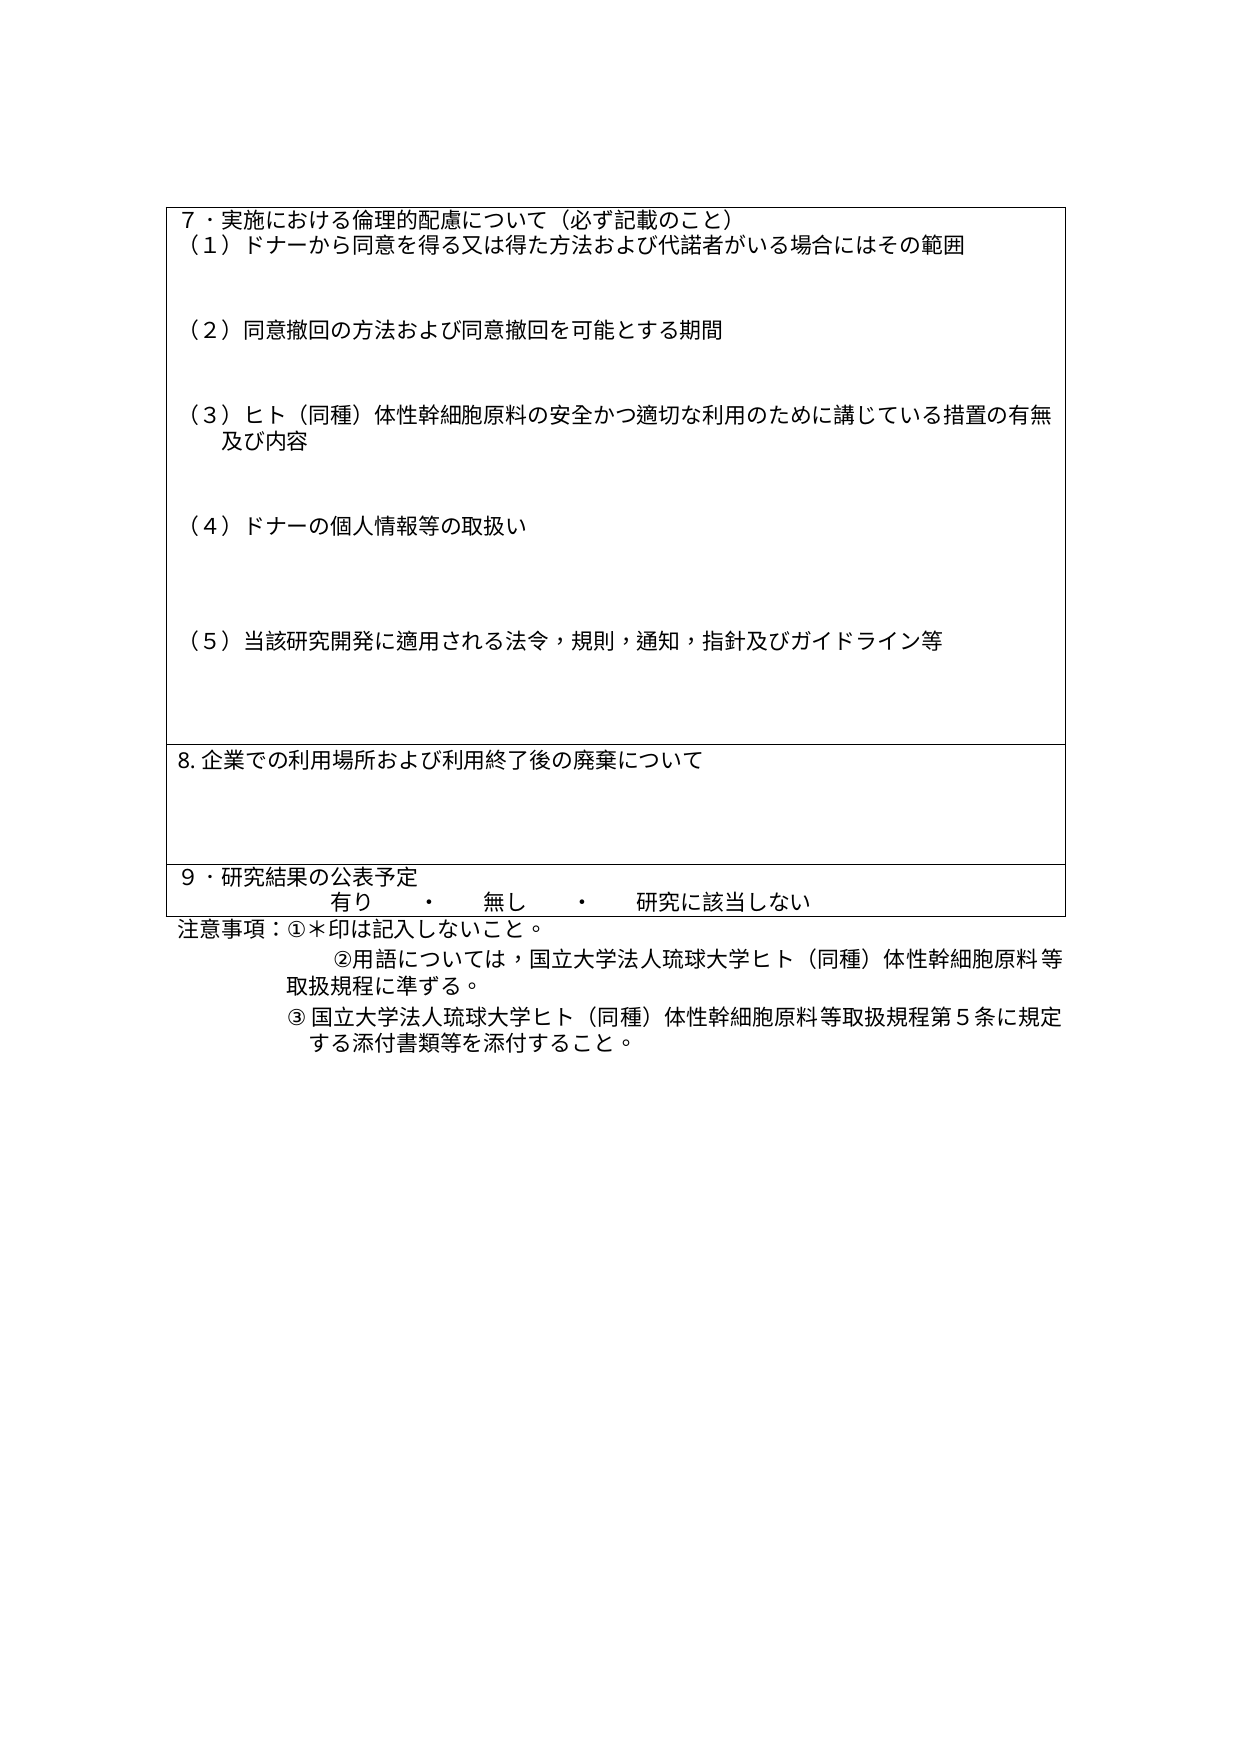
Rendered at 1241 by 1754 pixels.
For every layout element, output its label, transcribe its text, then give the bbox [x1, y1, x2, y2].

text ②用語については，国立大学法人琉球大学ヒト（同種）体性幹細胞原料等取扱規程に準ずる。 [177, 942, 1063, 999]
table_cell ７．実施における倫理的配慮について（必ず記載のこと） （１）ドナーから同意を得る又は得た方法および代諾者がいる場合にはその範囲 （２）同意撤回の方法および同意撤回を可能とする期間 （３）ヒト（同種）体性幹細胞原料の安全かつ適切な利用のために講じている措置の有無及び内容 （４）ドナーの個人情報等の取扱い （５）当該研究開発に適用される法令，規則，通知，指針及びガイドライン等 [167, 208, 1065, 744]
table_cell ９．研究結果の公表予定 有り ・ 無し ・ 研究に該当しない [167, 865, 1065, 916]
text 注意事項：①＊印は記入しないこと。 [177, 917, 1063, 942]
text ③国立大学法人琉球大学ヒト（同種）体性幹細胞原料等取扱規程第５条に規定する添付書類等を添付すること。 [287, 999, 1063, 1057]
table_cell 8. 企業での利用場所および利用終了後の廃棄について [167, 745, 1065, 864]
